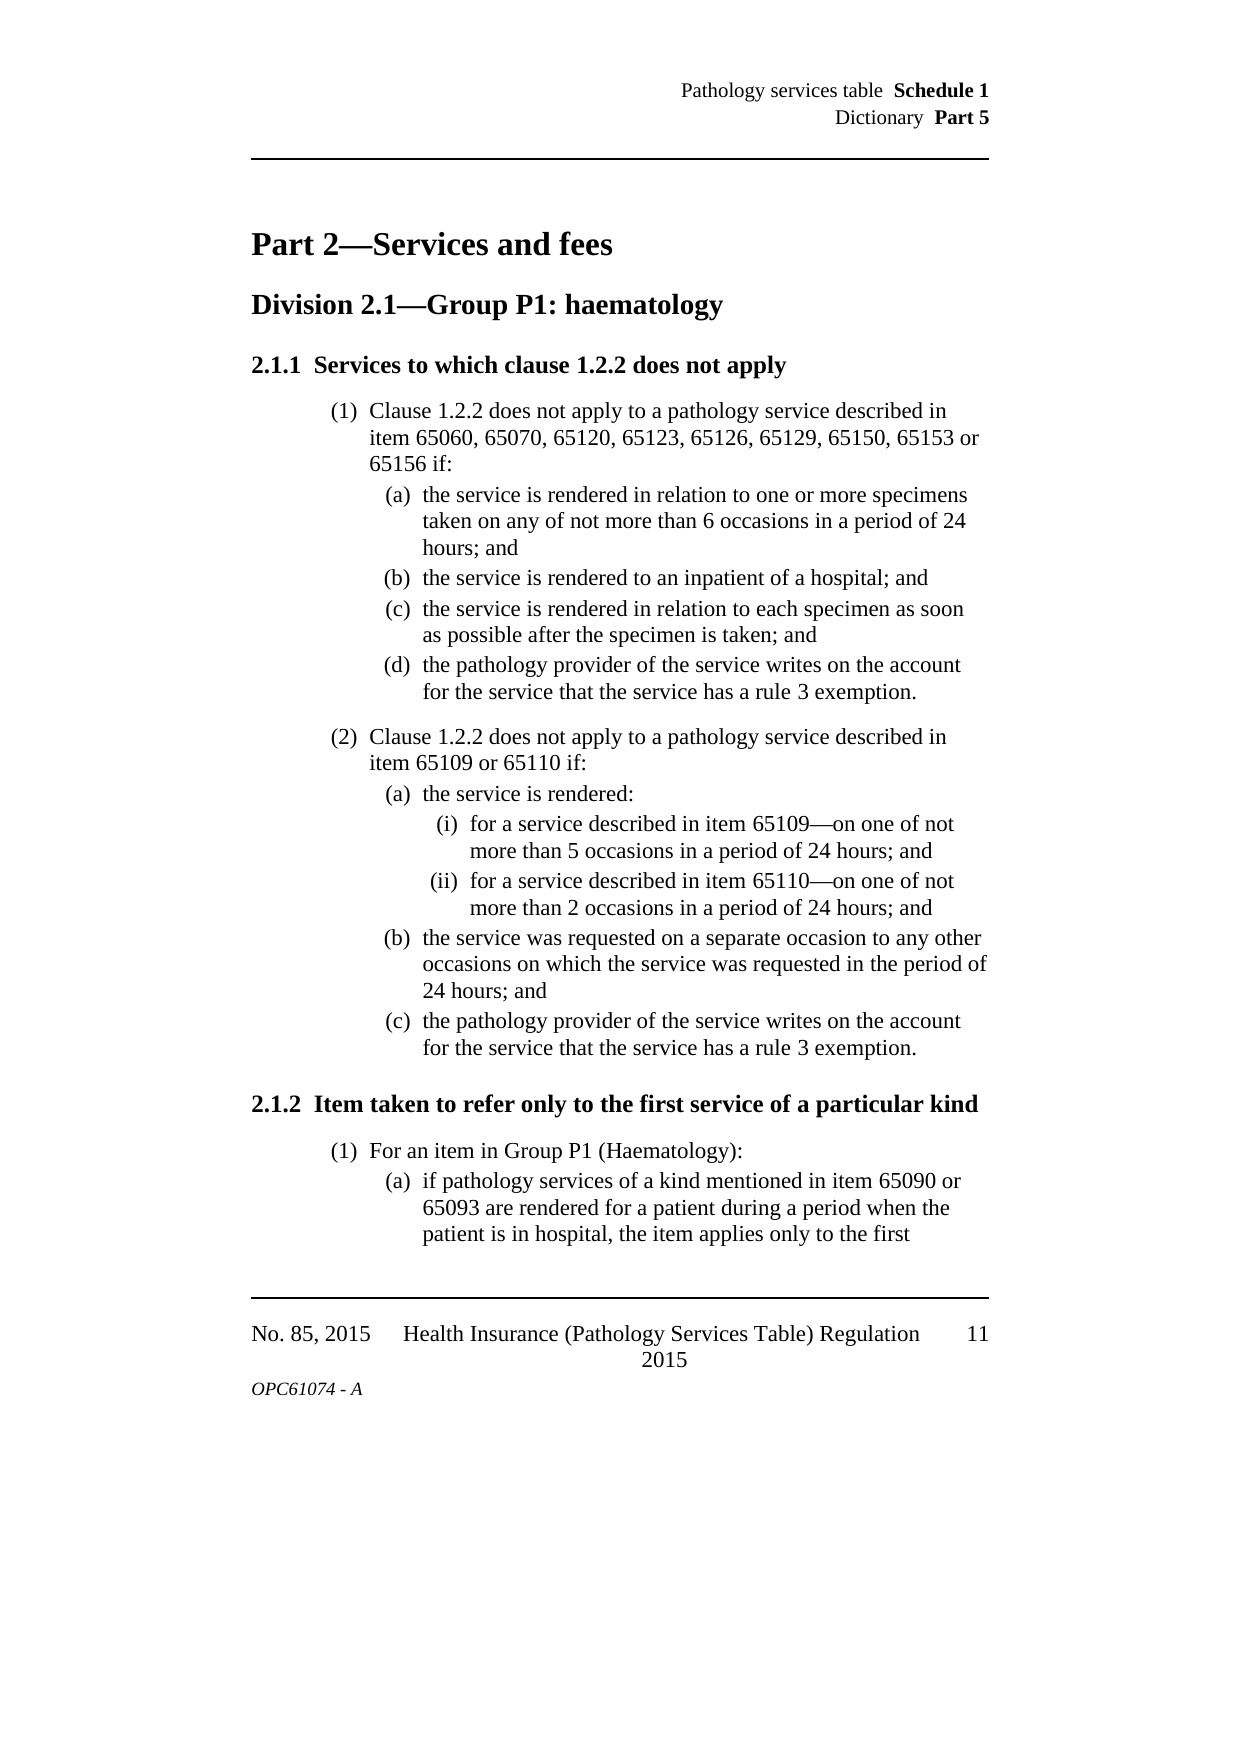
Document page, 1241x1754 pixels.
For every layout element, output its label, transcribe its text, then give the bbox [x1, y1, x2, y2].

text (c) the pathology provider of the service writes on the account for the service that the service has a rule 3 exemption. [251, 1007, 989, 1060]
text (b) the service was requested on a separate occasion to any other occasions on which the service was requested in the period of 24 hours; and [251, 924, 989, 1003]
text (a) the service is rendered: [251, 780, 989, 806]
text (1) Clause 1.2.2 does not apply to a pathology service described in item 65060, 65070, 65120, 65123, 65126, 65129, 65150, 65153 or 65156 if: [251, 398, 989, 477]
text (d) the pathology provider of the service writes on the account for the service that the service has a rule 3 exemption. [251, 651, 989, 704]
text (ii) for a service described in item 65110—on one of not more than 2 occasions in a period of 24 hours; and [251, 867, 989, 920]
text Division 2.1—Group P1: haematology [251, 287, 989, 321]
text 2.1.2 Item taken to refer only to the first service of a particular kind [251, 1089, 989, 1118]
text (2) Clause 1.2.2 does not apply to a pathology service described in item 65109 or 65110 if: [251, 723, 989, 776]
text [251, 1167, 989, 1246]
text (a) the service is rendered in relation to one or more specimens taken on any of not more than 6 occasions in a period of 24 hours; and [251, 481, 989, 560]
text (c) the service is rendered in relation to each specimen as soon as possible after the specimen is taken; and [251, 594, 989, 647]
text Part 2—Services and fees [251, 224, 989, 262]
text (1) For an item in Group P1 (Haematology): [251, 1137, 989, 1163]
text (i) for a service described in item 65109—on one of not more than 5 occasions in a period of 24 hours; and [251, 810, 989, 863]
text 2.1.1 Services to which clause 1.2.2 does not apply [251, 350, 989, 379]
text (b) the service is rendered to an inpatient of a hospital; and [251, 564, 989, 590]
